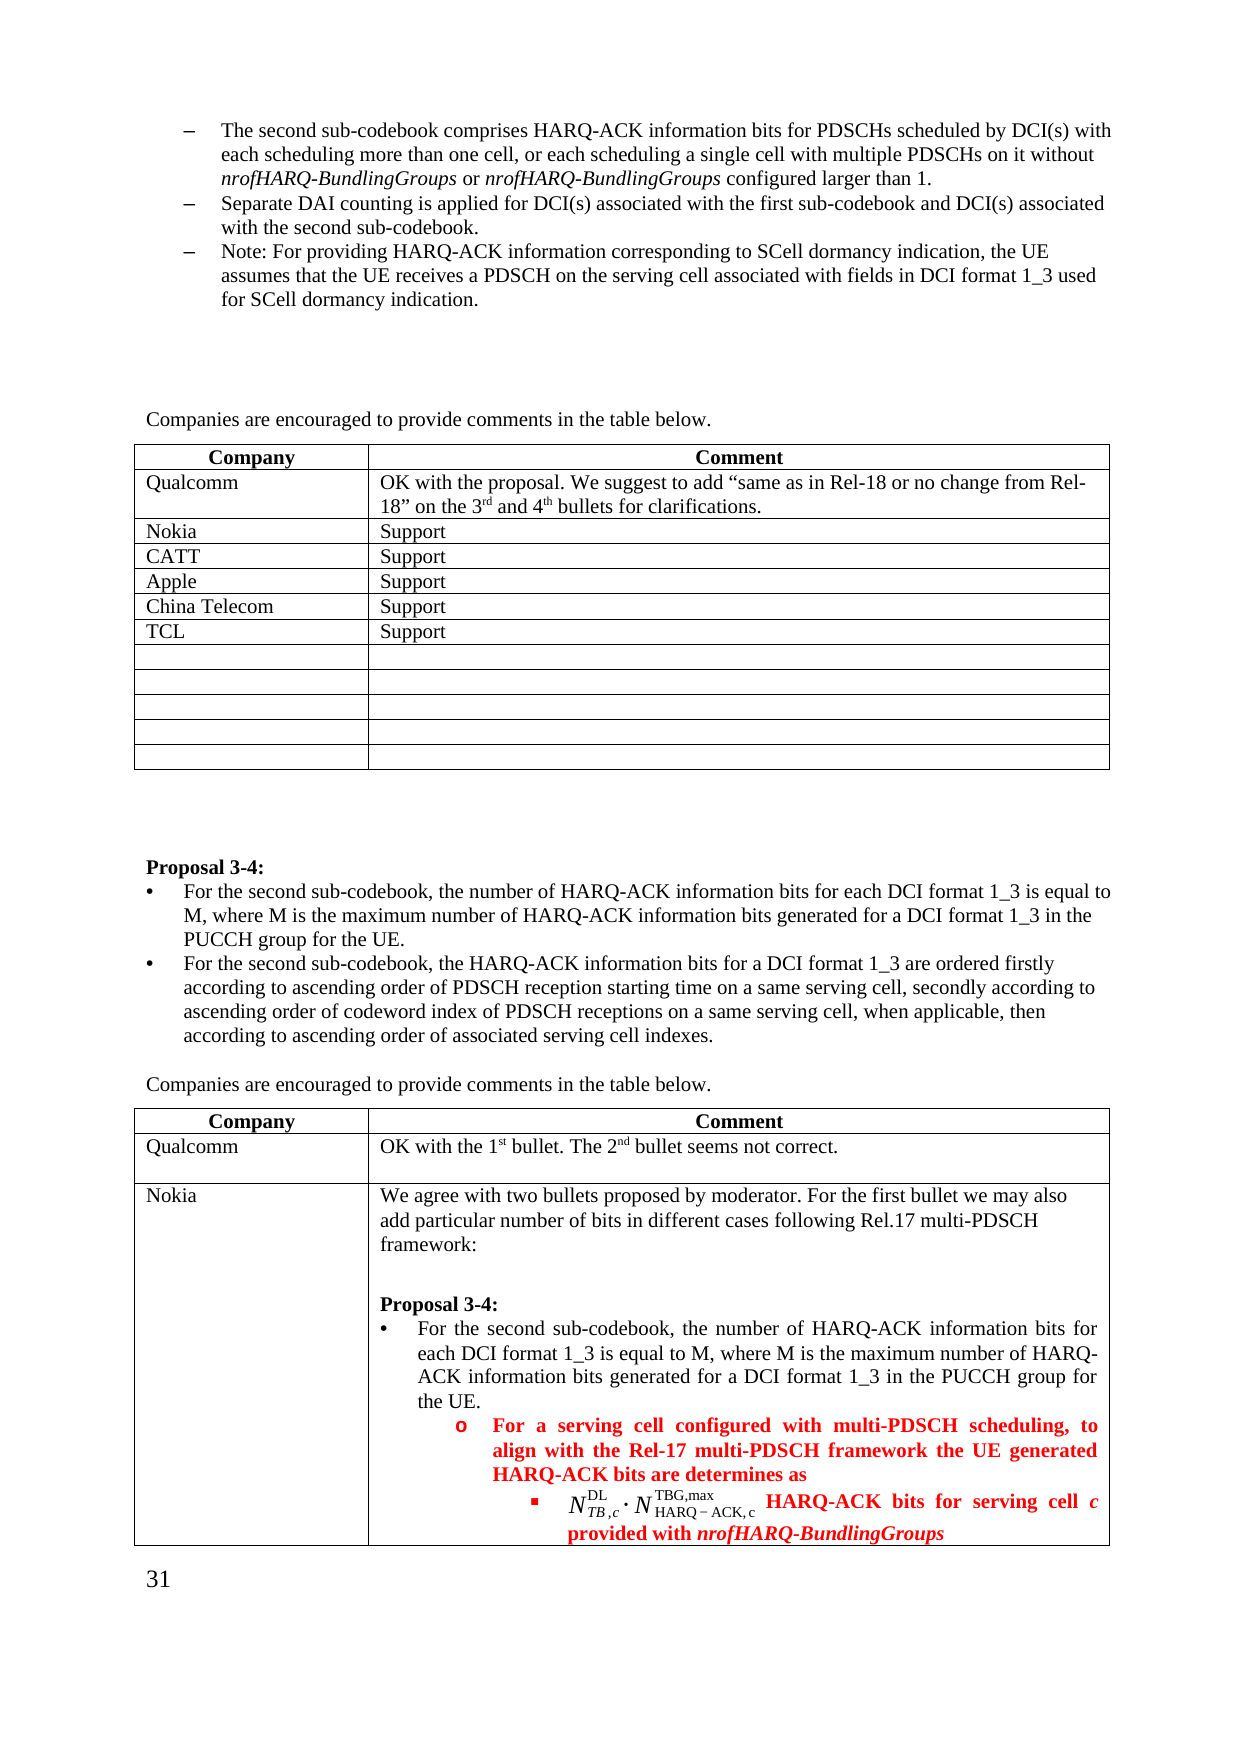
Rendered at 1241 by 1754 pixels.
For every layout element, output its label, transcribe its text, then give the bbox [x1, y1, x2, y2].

text Companies are encouraged to provide comments in the table below. [146, 1072, 1122, 1096]
table_cell [369, 695, 1109, 719]
table_header Comment [369, 1109, 1109, 1133]
table_cell [135, 670, 368, 694]
table_cell Support [369, 544, 1109, 568]
table_cell [135, 745, 368, 769]
list Separate DAI counting is applied for DCI(s) associated with the first sub-codebook and DCI(s) associated with the second sub-codebook. [183, 190, 1122, 239]
table_cell [135, 720, 368, 744]
list For the second sub-codebook, the number of HARQ-ACK information bits for each DCI format 1_3 is equal to M, where M is the maximum number of HARQ-ACK information bits generated for a DCI format 1_3 in the PUCCH group for the UE. [146, 879, 1122, 951]
table_cell Support [369, 519, 1109, 543]
table_cell [135, 645, 368, 669]
table_cell Qualcomm [135, 1134, 368, 1182]
table_cell OK with the 1st bullet. The 2nd bullet seems not correct. [369, 1134, 1109, 1182]
table_cell TCL [135, 620, 368, 643]
table_cell [369, 720, 1109, 744]
table_cell Apple [135, 569, 368, 593]
table_header Comment [369, 445, 1109, 469]
table_cell [369, 670, 1109, 694]
list For the second sub-codebook, the HARQ-ACK information bits for a DCI format 1_3 are ordered firstly according to ascending order of PDSCH reception starting time on a same serving cell, secondly according to ascending order of codeword index of PDSCH receptions on a same serving cell, when applicable, then according to ascending order of associated serving cell indexes. [146, 951, 1122, 1047]
table_header Company [135, 1109, 368, 1133]
table_header Company [135, 445, 368, 469]
table_cell Qualcomm [135, 470, 368, 518]
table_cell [369, 1184, 1109, 1545]
table_cell OK with the proposal. We suggest to add “same as in Rel-18 or no change from Rel-18” on the 3rd and 4th bullets for clarifications. [369, 470, 1109, 518]
table_cell [135, 695, 368, 719]
table_cell Nokia [135, 1184, 368, 1545]
table_cell CATT [135, 544, 368, 568]
table_cell Support [369, 594, 1109, 618]
text Companies are encouraged to provide comments in the table below. [146, 407, 1122, 431]
list Note: For providing HARQ-ACK information corresponding to SCell dormancy indication, the UE assumes that the UE receives a PDSCH on the serving cell associated with fields in DCI format 1_3 used for SCell dormancy indication. [183, 239, 1122, 311]
table_cell Support [369, 569, 1109, 593]
subtitle Proposal 3-4: [146, 855, 1122, 879]
table_cell [369, 645, 1109, 669]
table_cell Nokia [135, 519, 368, 543]
list The second sub-codebook comprises HARQ-ACK information bits for PDSCHs scheduled by DCI(s) with each scheduling more than one cell, or each scheduling a single cell with multiple PDSCHs on it without nrofHARQ-BundlingGroups or nrofHARQ-BundlingGroups configured larger than 1. [183, 118, 1122, 190]
table_cell China Telecom [135, 594, 368, 618]
table_cell Support [369, 620, 1109, 643]
table_cell [369, 745, 1109, 769]
